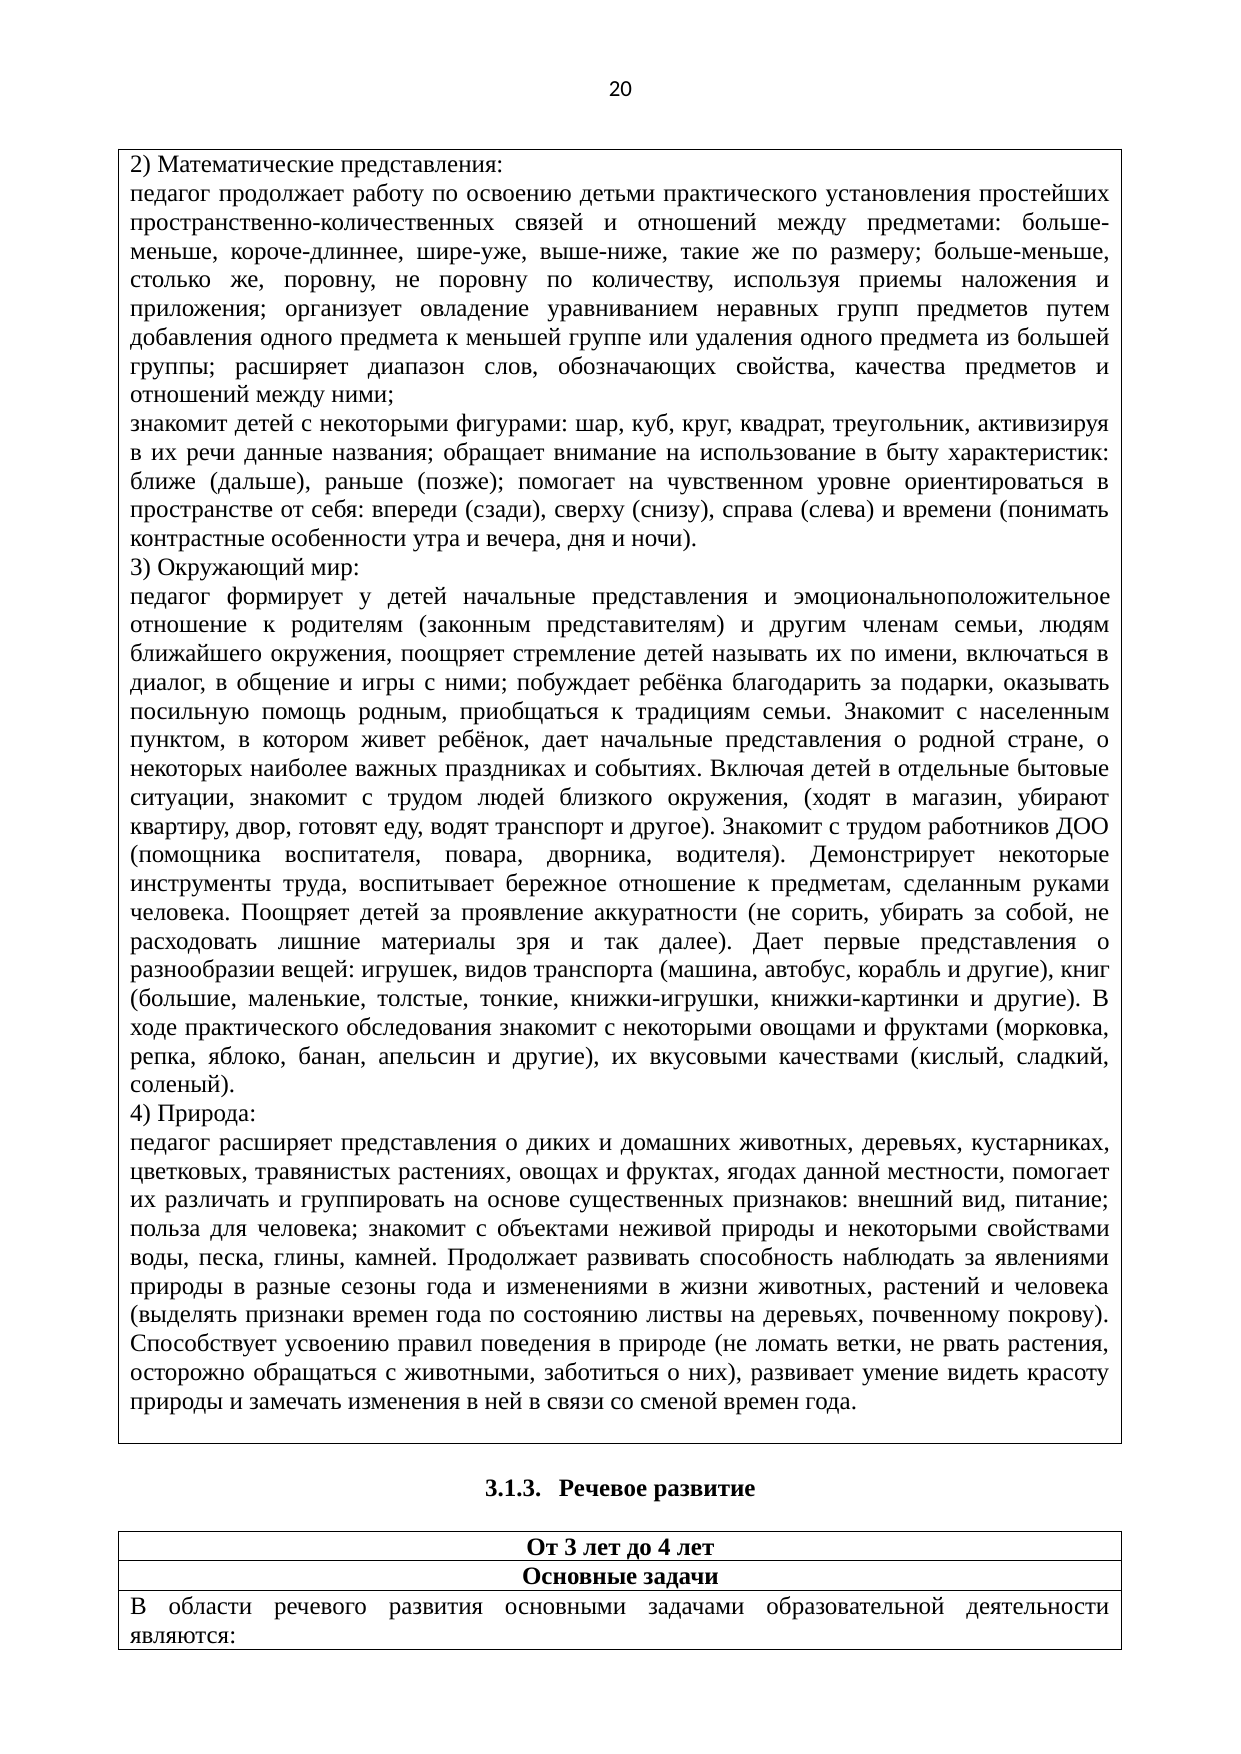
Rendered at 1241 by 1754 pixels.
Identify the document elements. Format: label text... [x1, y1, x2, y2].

table_cell Основные задачи [119, 1561, 1121, 1590]
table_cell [119, 150, 1121, 1443]
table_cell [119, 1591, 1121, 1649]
table_header От 3 лет до 4 лет [119, 1532, 1121, 1560]
list Речевое развитие [118, 1473, 1122, 1502]
